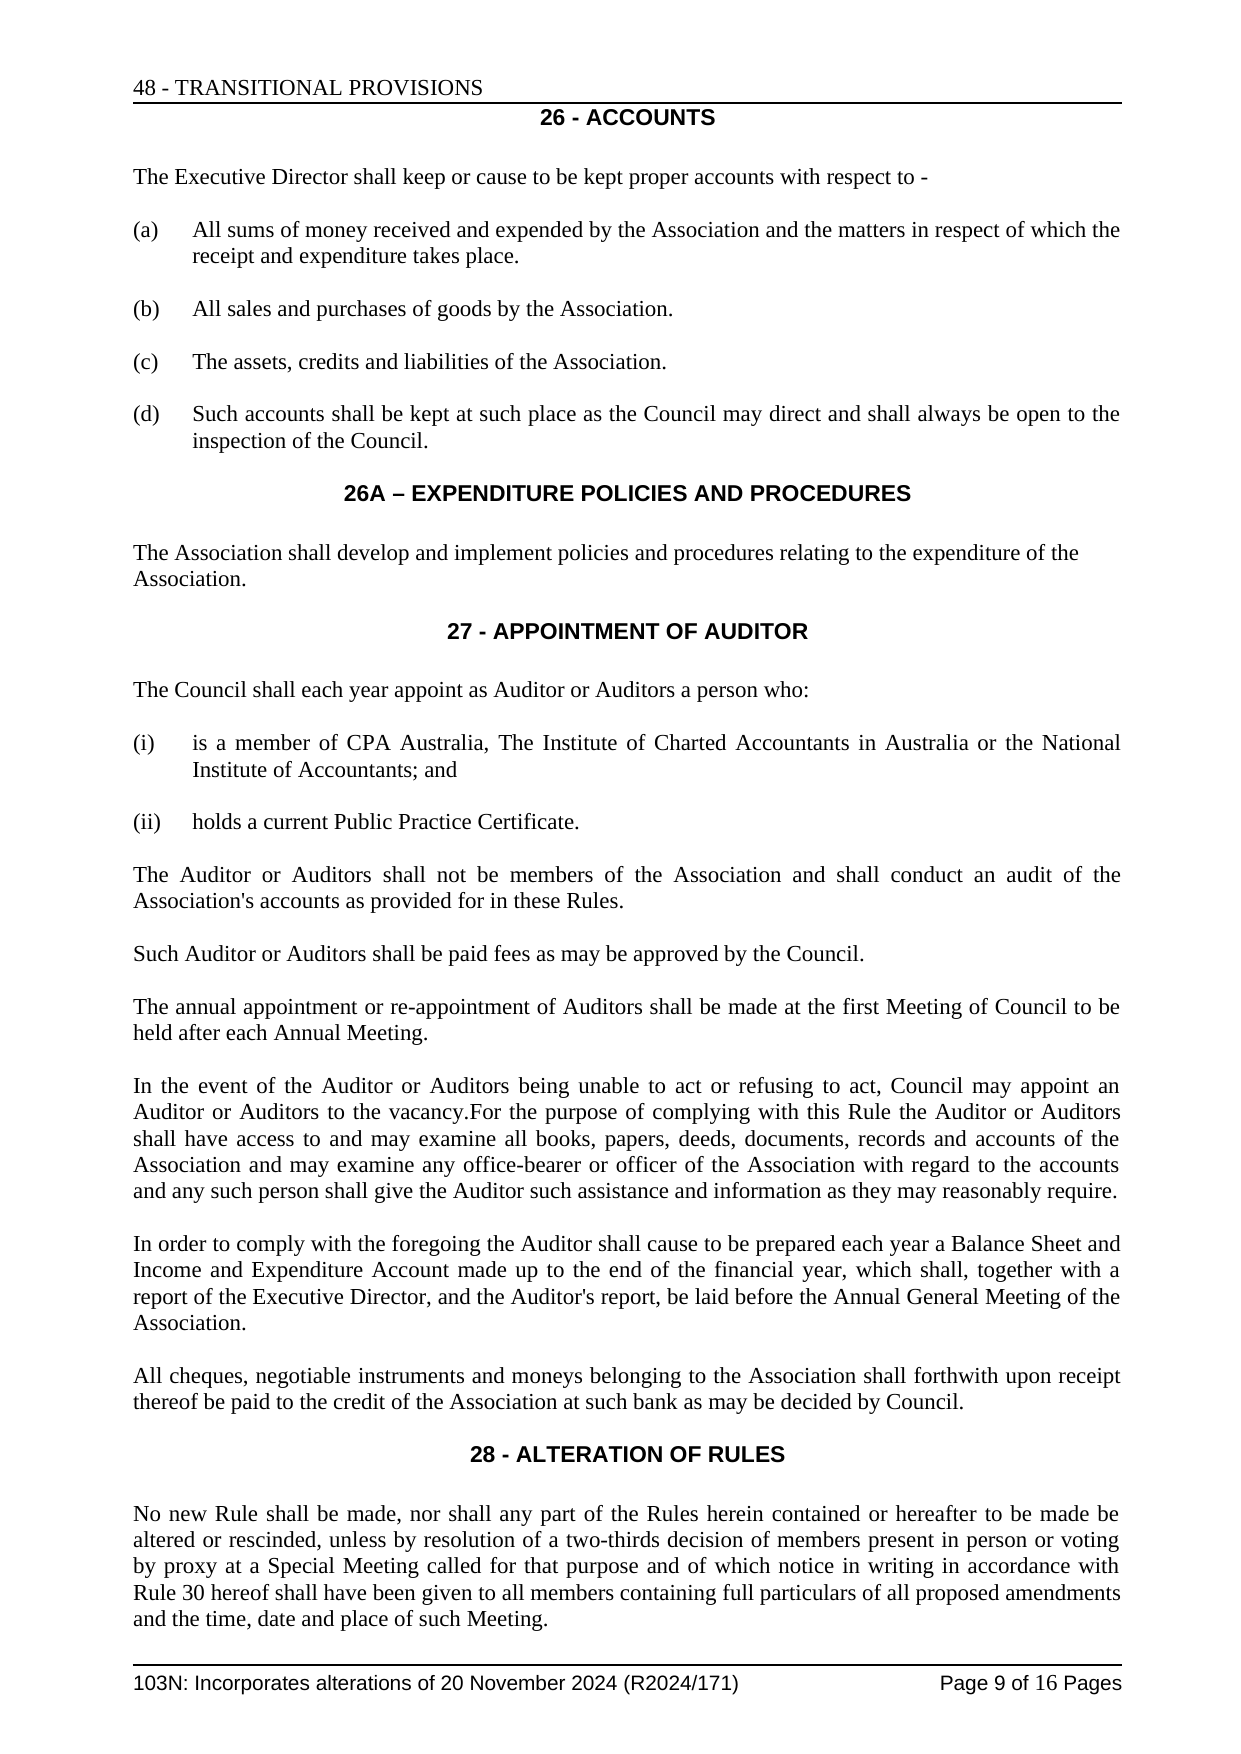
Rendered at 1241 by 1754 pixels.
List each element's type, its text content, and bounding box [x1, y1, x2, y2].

text Association. [133, 565, 1122, 591]
text (ii) holds a current Public Practice Certificate. [133, 808, 1122, 835]
text The Auditor or Auditors shall not be members of the Association and shall conduct an audit of the Association's accounts as provided for in these Rules. [133, 861, 1122, 914]
text In order to comply with the foregoing the Auditor shall cause to be prepared each year a Balance Sheet and Income and Expenditure Account made up to the end of the financial year, which shall, together with a report of the Executive Director, and the Auditor's report, be laid before the Annual General Meeting of the Association. [133, 1230, 1122, 1335]
subtitle 28 - ALTERATION OF RULES [133, 1441, 1122, 1467]
text The Council shall each year appoint as Auditor or Auditors a person who: [133, 677, 1122, 703]
text (d) Such accounts shall be kept at such place as the Council may direct and shall always be open to the inspection of the Council. [133, 401, 1122, 453]
subtitle 27 - APPOINTMENT OF AUDITOR [133, 618, 1122, 644]
text The Executive Director shall keep or cause to be kept proper accounts with respect to - [133, 163, 1122, 190]
subtitle 26 - ACCOUNTS [133, 104, 1122, 131]
text No new Rule shall be made, nor shall any part of the Rules herein contained or hereafter to be made be altered or rescinded, unless by resolution of a two-thirds decision of members present in person or voting by proxy at a Special Meeting called for that purpose and of which notice in writing in accordance with Rule 30 hereof shall have been given to all members containing full particulars of all proposed amendments and the time, date and place of such Meeting. [133, 1500, 1122, 1632]
text In the event of the Auditor or Auditors being unable to act or refusing to act, Council may appoint an Auditor or Auditors to the vacancy.For the purpose of complying with this Rule the Auditor or Auditors shall have access to and may examine all books, papers, deeds, documents, records and accounts of the Association and may examine any office-bearer or officer of the Association with regard to the accounts and any such person shall give the Auditor such assistance and information as they may reasonably require. [133, 1072, 1122, 1204]
text (b) All sales and purchases of goods by the Association. [133, 295, 1122, 321]
subtitle 26A – EXPENDITURE POLICIES AND PROCEDURES [133, 479, 1122, 506]
text All cheques, negotiable instruments and moneys belonging to the Association shall forthwith upon receipt thereof be paid to the credit of the Association at such bank as may be decided by Council. [133, 1362, 1122, 1414]
text (c) The assets, credits and liabilities of the Association. [133, 348, 1122, 374]
text The Association shall develop and implement policies and procedures relating to the expenditure of the [133, 538, 1122, 565]
text Such Auditor or Auditors shall be paid fees as may be approved by the Council. [133, 940, 1122, 966]
text (a) All sums of money received and expended by the Association and the matters in respect of which the receipt and expenditure takes place. [133, 216, 1122, 269]
text (i) is a member of CPA Australia, The Institute of Charted Accountants in Australia or the National Institute of Accountants; and [133, 729, 1122, 782]
text The annual appointment or re-appointment of Auditors shall be made at the first Meeting of Council to be held after each Annual Meeting. [133, 993, 1122, 1046]
